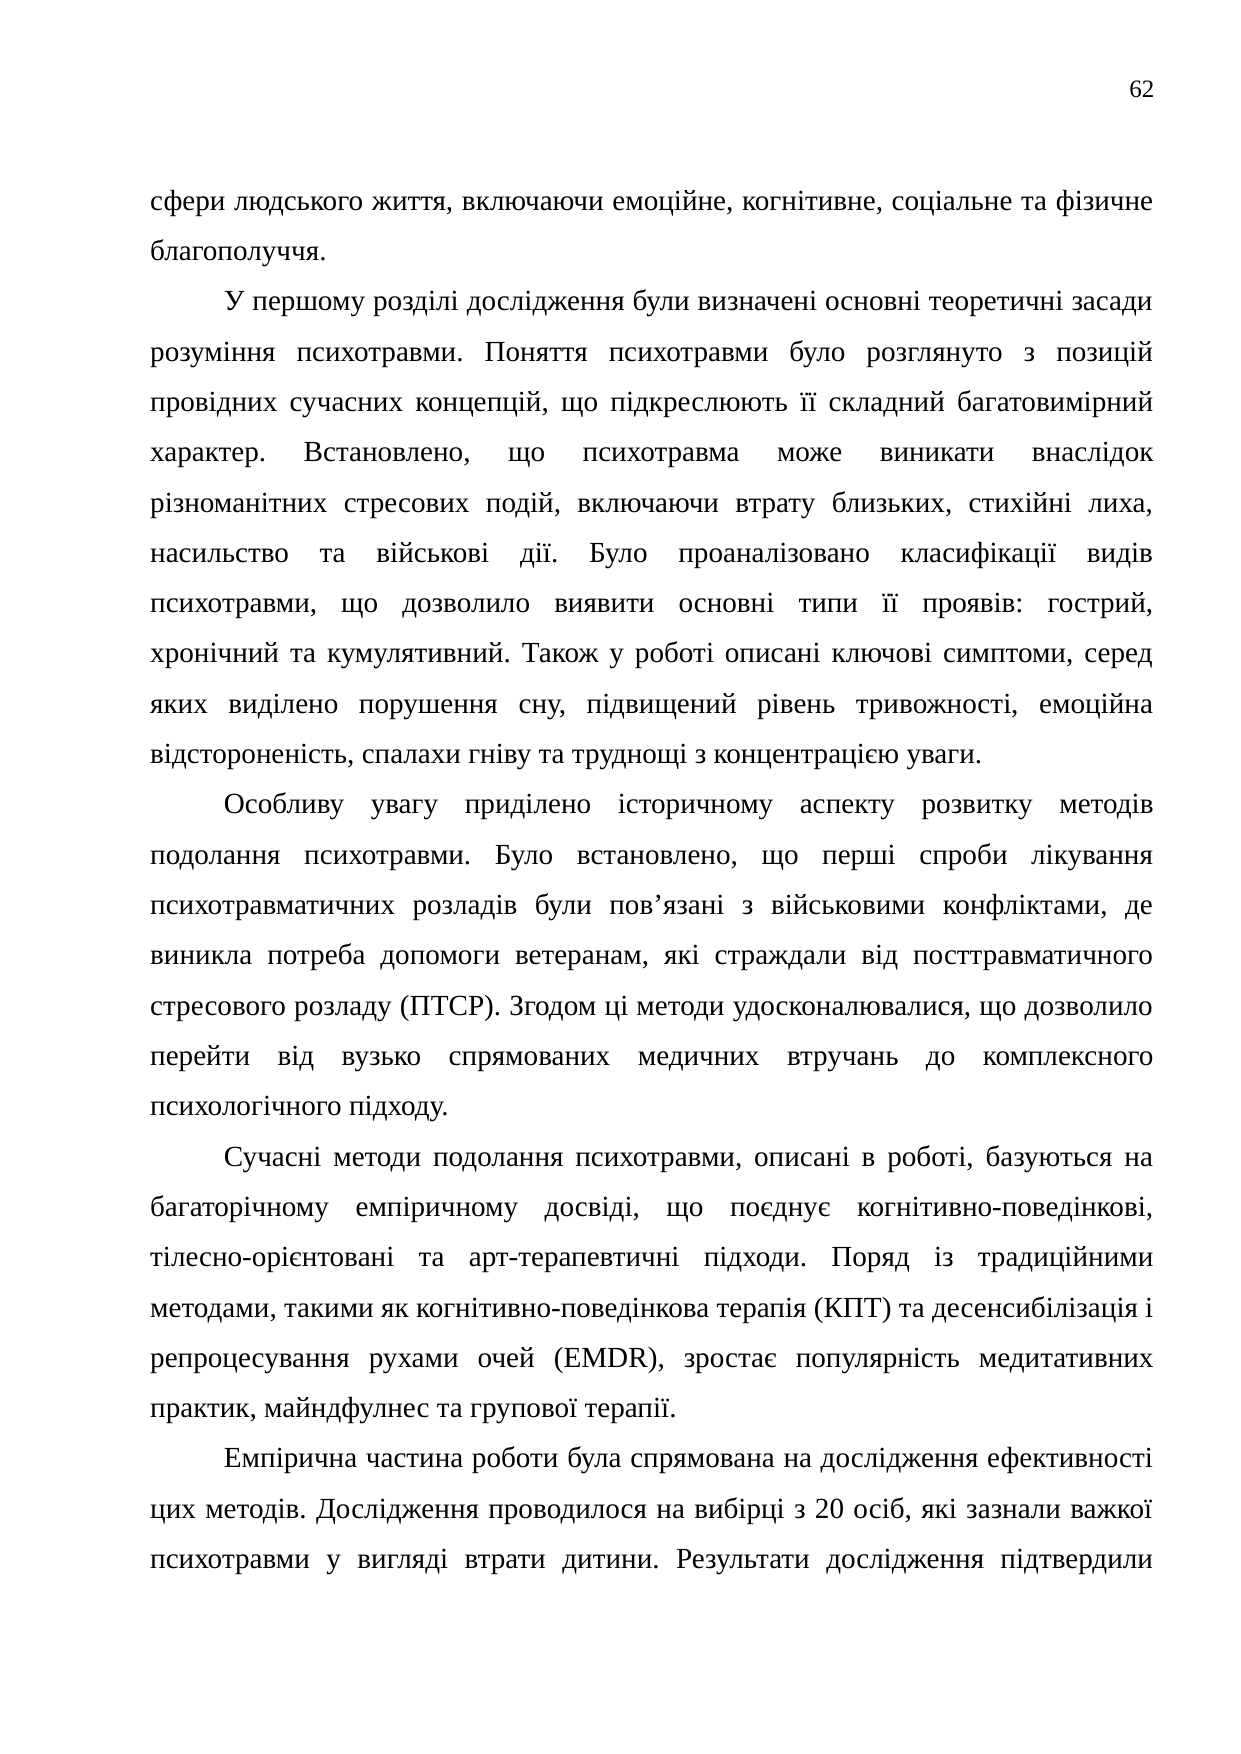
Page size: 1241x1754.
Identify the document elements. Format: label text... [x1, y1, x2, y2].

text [150, 1441, 1154, 1575]
text Сучасні методи подолання психотравми, описані в роботі, базуються на багаторічному емпіричному досвіді, що поєднує когнітивно-поведінкові, тілесно-орієнтовані та арт-терапевтичні підходи. Поряд із традиційними методами, такими як когнітивно-поведінкова терапія (КПТ) та десенсибілізація і репроцесування рухами очей (EMDR), зростає популярність медитативних практик, майндфулнес та групової терапії. [150, 1139, 1154, 1424]
text Особливу увагу приділено історичному аспекту розвитку методів подолання психотравми. Було встановлено, що перші спроби лікування психотравматичних розладів були пов’язані з військовими конфліктами, де виникла потреба допомоги ветеранам, які страждали від посттравматичного стресового розладу (ПТСР). Згодом ці методи удосконалювалися, що дозволило перейти від вузько спрямованих медичних втручань до комплексного психологічного підходу. [150, 787, 1154, 1122]
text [150, 183, 1154, 267]
text У першому розділі дослідження були визначені основні теоретичні засади розуміння психотравми. Поняття психотравми було розглянуто з позицій провідних сучасних концепцій, що підкреслюють її складний багатовимірний характер. Встановлено, що психотравма може виникати внаслідок різноманітних стресових подій, включаючи втрату близьких, стихійні лиха, насильство та військові дії. Було проаналізовано класифікації видів психотравми, що дозволило виявити основні типи її проявів: гострий, хронічний та кумулятивний. Також у роботі описані ключові симптоми, серед яких виділено порушення сну, підвищений рівень тривожності, емоційна відстороненість, спалахи гніву та труднощі з концентрацією уваги. [150, 283, 1154, 770]
